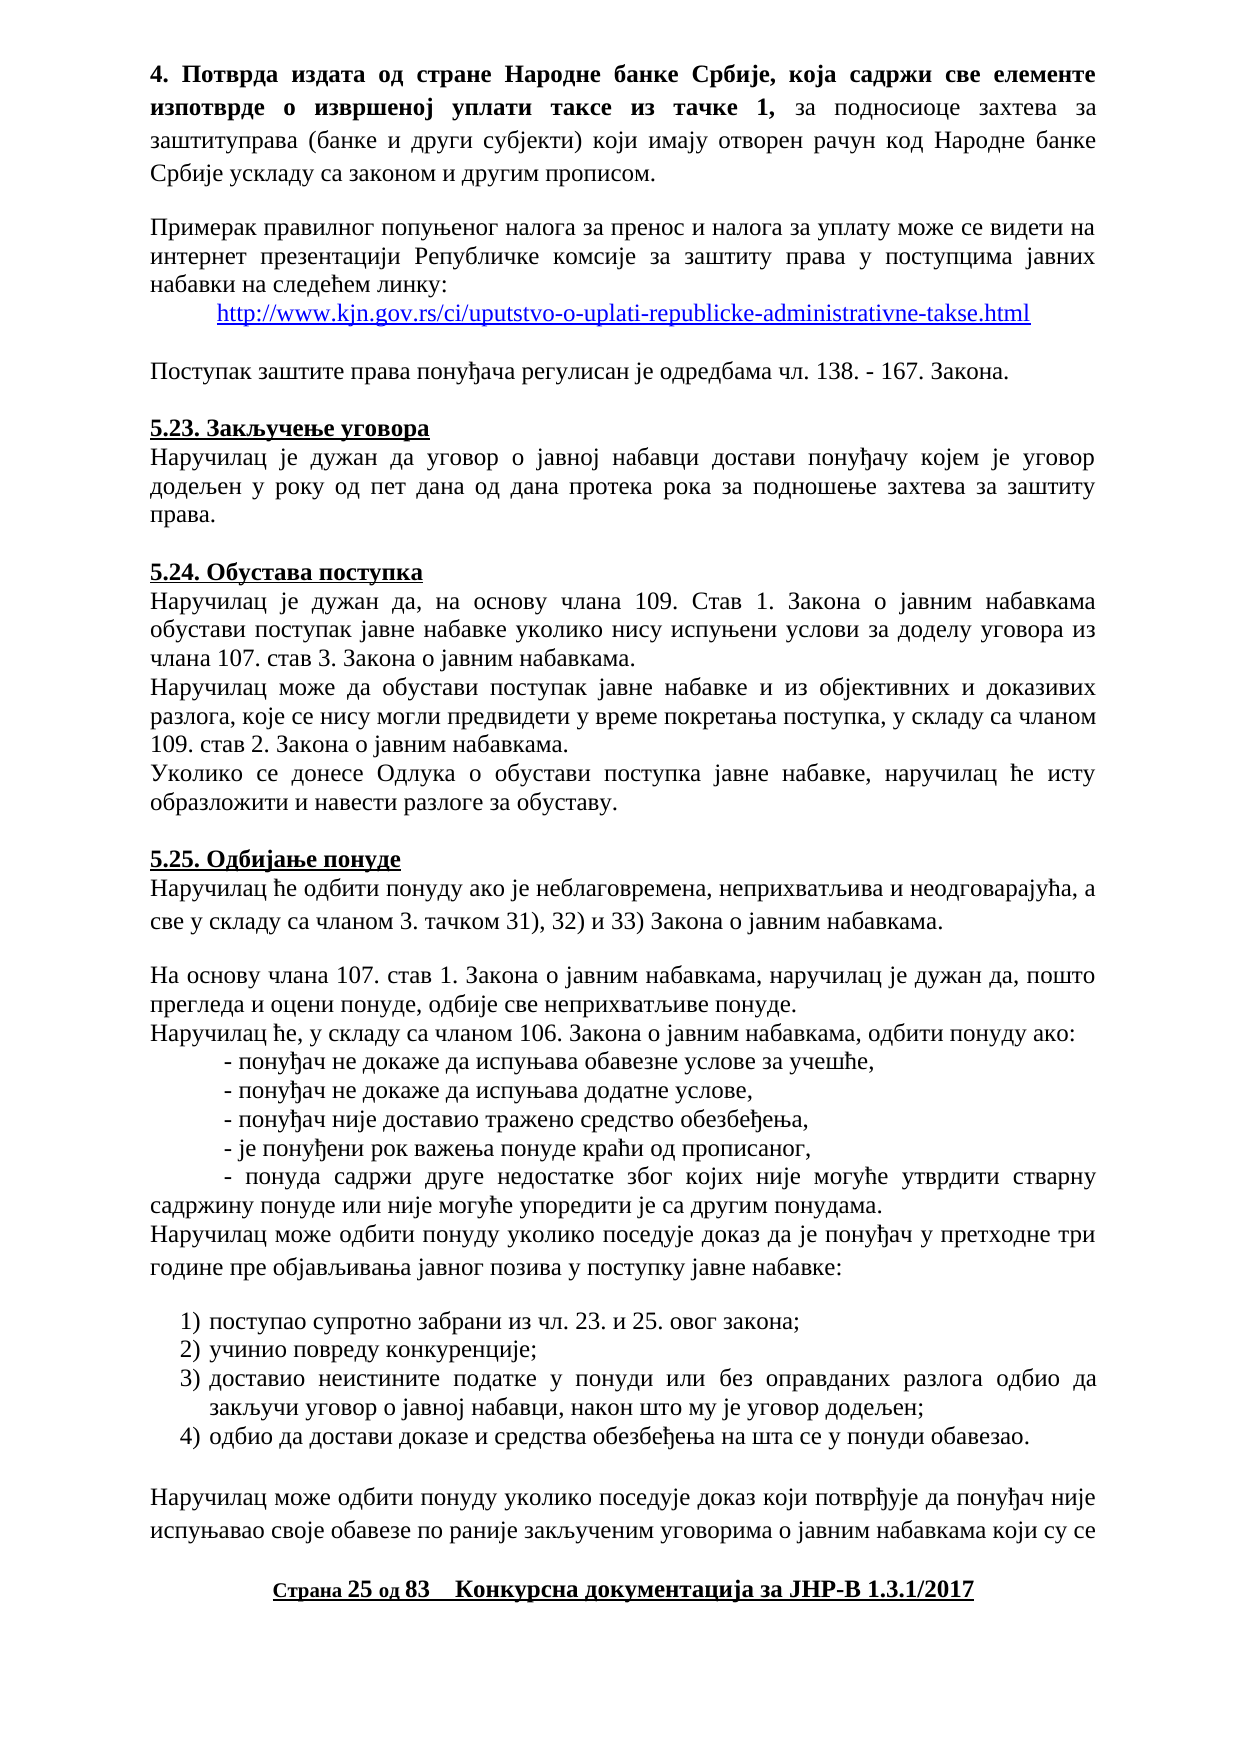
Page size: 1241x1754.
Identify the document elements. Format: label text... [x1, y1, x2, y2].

list поступао супротно забрани из чл. 23. и 25. овог закона; [179, 1306, 1097, 1334]
text Наручилац може да обустави поступак јавне набавке и из објективних и доказивих разлога, које се нису могли предвидети у време покретања поступка, у складу са чланом 109. став 2. Закона о јавним набавкама. [150, 672, 1097, 758]
list доставио неистините податке у понуди или без оправданих разлога одбио да закључи уговор о јавној набавци, након што му је уговор додељен; [179, 1363, 1097, 1421]
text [150, 1482, 1097, 1544]
list учинио повреду конкуренције; [179, 1334, 1097, 1363]
text Уколико се донесе Одлука о обустави поступка јавне набавке, наручилац ће исту образложити и навести разлоге за обуставу. [150, 758, 1097, 816]
text Наручилац је дужан да уговор о јавној набавци достави понуђачу којем је уговор додељен у року од пет дана од дана протека рока за подношење захтева за заштиту права. [150, 442, 1097, 528]
text - понуђач не докаже да испуњава обавезне услове за учешће, [150, 1046, 1097, 1075]
text - понуђач није доставио тражено средство обезбеђења, [150, 1104, 1097, 1133]
text 5.25. Одбијање понуде [150, 844, 1097, 873]
text - је понуђени рок важења понуде краћи од прописаног, [150, 1133, 1097, 1161]
text 4. Потврда издата од стране Народне банке Србије, која садржи све елементе изпотврде о извршеној уплати таксе из тачке 1, за подносиоце захтева за заштитуправа (банке и други субјекти) који имају отворен рачун код Народне банке Србије ускладу са законом и другим прописом. [150, 59, 1097, 187]
text - понуђач не докаже да испуњава додатне услове, [150, 1075, 1097, 1104]
text http://www.kjn.gov.rs/ci/uputstvo-o-uplati-republicke-administrativne-takse.html [150, 298, 1097, 327]
text Наручилац је дужан да, на основу члана 109. Став 1. Закона о јавним набавкама обустави поступак јавне набавке уколико нису испуњени услови за доделу уговора из члана 107. став 3. Закона о јавним набавкама. [150, 586, 1097, 672]
text 5.23. Закључење уговора [150, 413, 1097, 442]
text Примерак правилног попуњеног налога за пренос и налога за уплату може се видети на интернет презентацији Републичке комсије за заштиту права у поступцима јавних набавки на следећем линку: [150, 212, 1097, 298]
text На основу члана 107. став 1. Закона о јавним набавкама, наручилац је дужан да, пошто прегледа и оцени понуде, одбије све неприхватљиве понуде. [150, 960, 1097, 1018]
text 5.24. Обустава поступка [150, 557, 1097, 586]
text Поступак заштите права понуђача регулисан је одредбама чл. 138. - 167. Закона. [150, 356, 1097, 384]
text Наручилац ће одбити понуду ако је неблаговремена, неприхватљива и неодговарајућа, а све у складу са чланом 3. тачком 31), 32) и 33) Закона о јавним набавкама. [150, 873, 1097, 935]
text Наручилац може одбити понуду уколико поседује доказ да је понуђач у претходне три године пре објављивања јавног позива у поступку јавне набавке: [150, 1219, 1097, 1281]
text - понуда садржи друге недостатке због којих није могуће утврдити стварну садржину понуде или није могуће упоредити је са другим понудама. [150, 1161, 1097, 1219]
text Наручилац ће, у складу са чланом 106. Закона о јавним набавкама, одбити понуду ако: [150, 1018, 1097, 1046]
list одбио да достави доказе и средства обезбеђења на шта се у понуди обавезао. [179, 1421, 1097, 1449]
